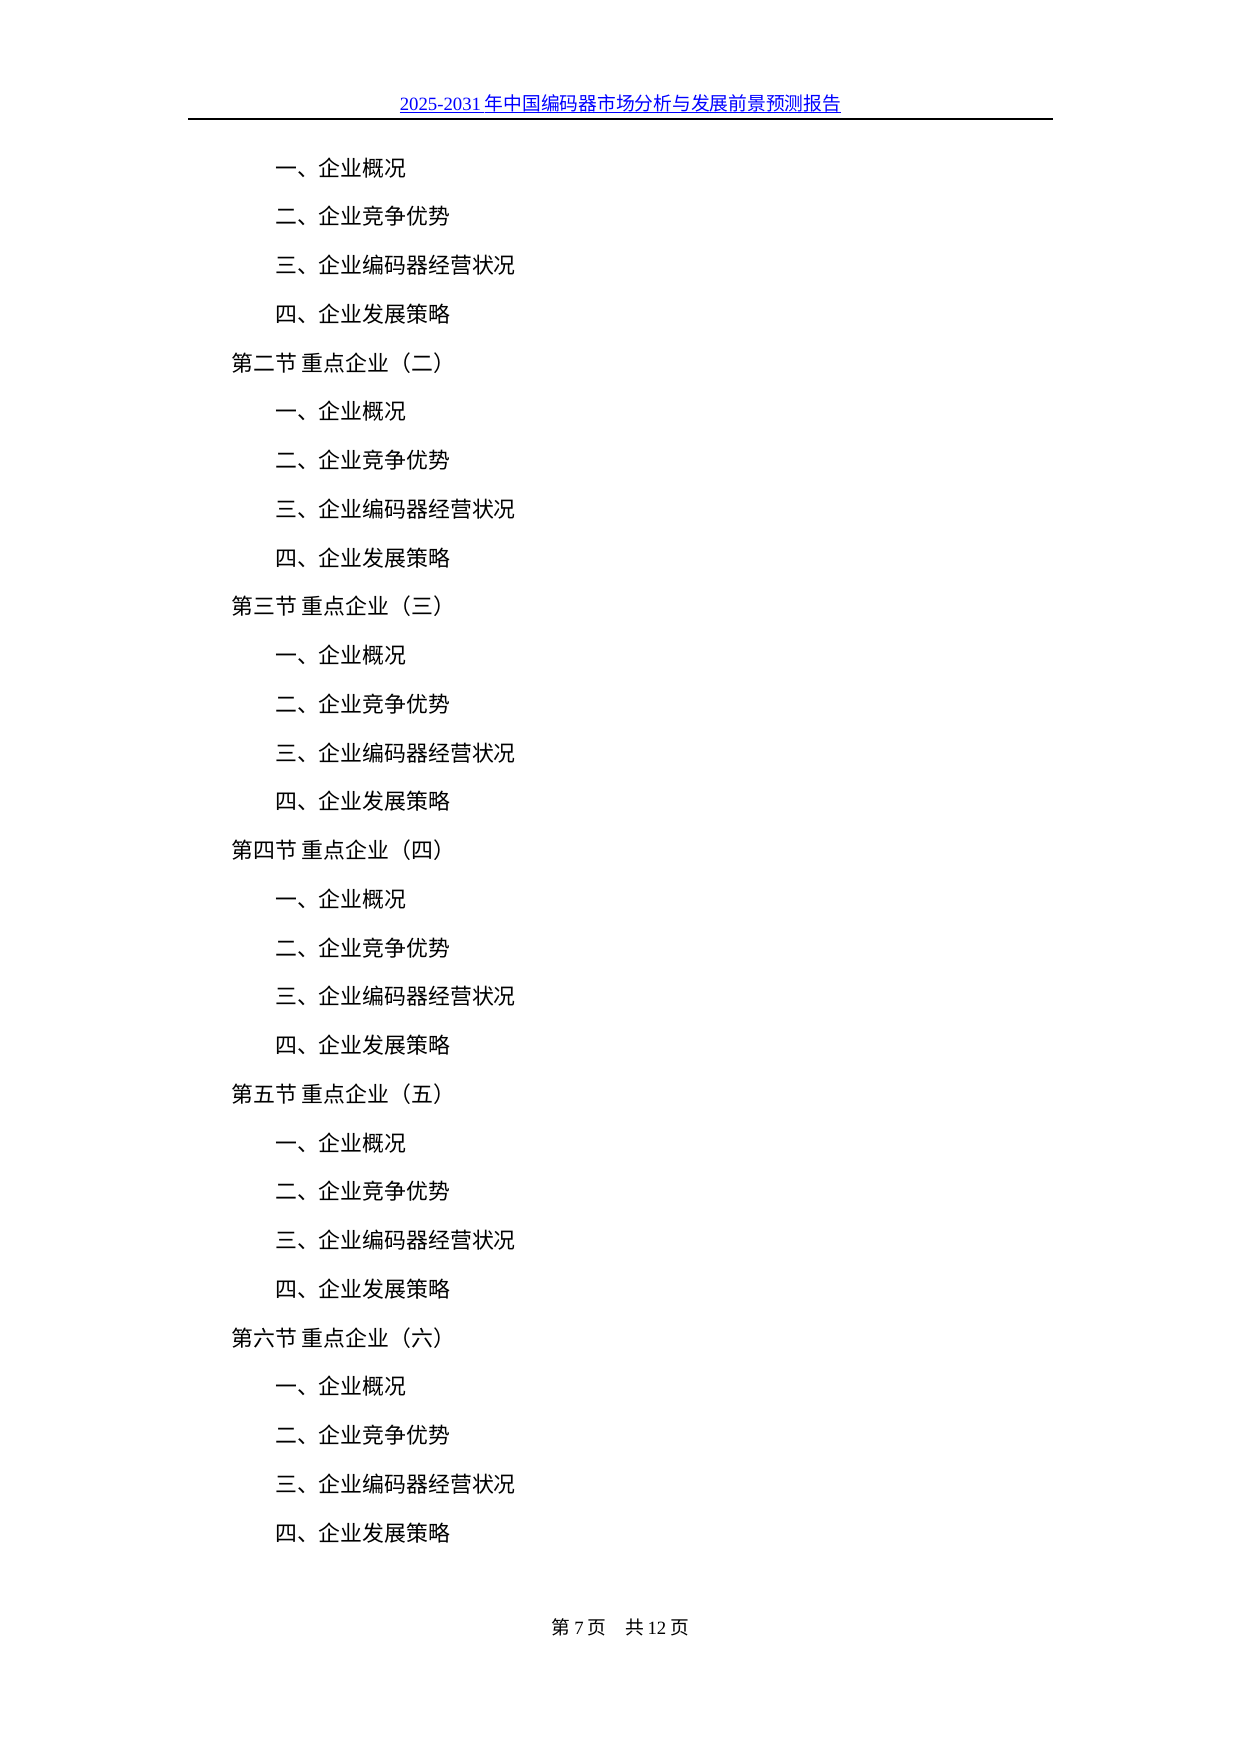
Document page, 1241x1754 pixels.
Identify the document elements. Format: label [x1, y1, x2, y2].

text [187, 150, 1053, 1548]
